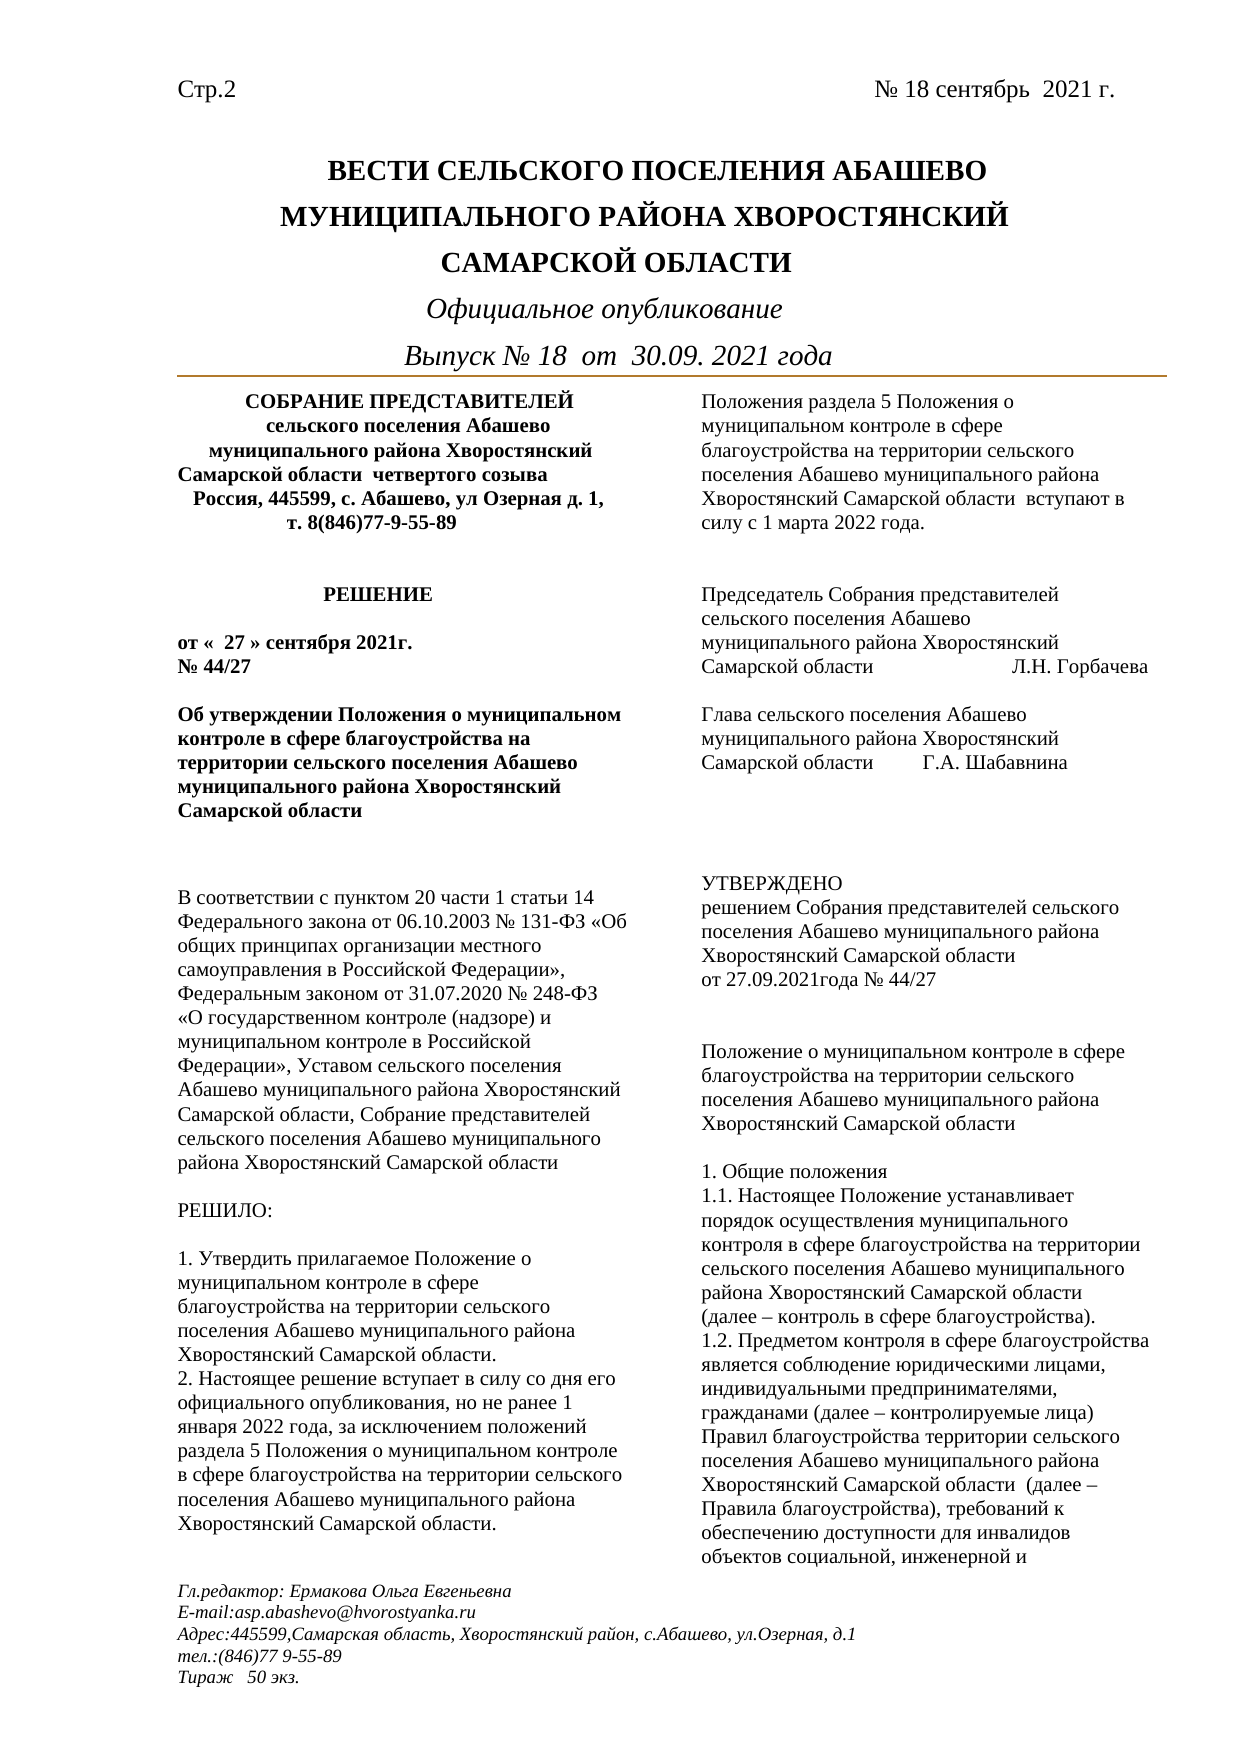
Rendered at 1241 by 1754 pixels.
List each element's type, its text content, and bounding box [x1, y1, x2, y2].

text муниципального района Хворостянский Самарской области четвертого созыва [177, 437, 627, 486]
text Председатель Собрания представителей [701, 582, 1152, 606]
text Официальное опубликование [177, 292, 1167, 325]
text СОБРАНИЕ ПРЕДСТАВИТЕЛЕЙ [177, 389, 627, 413]
text Самарской области Л.Н. Горбачева [701, 654, 1152, 678]
text т. 8(846)77-9-55-89 [177, 510, 627, 534]
text В соответствии с пунктом 20 части 1 статьи 14 Федерального закона от 06.10.2003 № 131-ФЗ «Об общих принципах организации местного самоуправления в Российской Федерации», Федеральным законом от 31.07.2020 № 248-ФЗ «О государственном контроле (надзоре) и муниципальном контроле в Российской Федерации», Уставом сельского поселения Абашево муниципального района Хворостянский Самарской области, Собрание представителей сельского поселения Абашево муниципального района Хворостянский Самарской области [177, 885, 627, 1174]
text 1.1. Настоящее Положение устанавливает порядок осуществления муниципального контроля в сфере благоустройства на территории сельского поселения Абашево муниципального района Хворостянский Самарской области [701, 1183, 1152, 1304]
text сельского поселения Абашево [177, 413, 627, 437]
text УТВЕРЖДЕНО [701, 871, 1152, 895]
text САМАРСКОЙ ОБЛАСТИ [177, 246, 1167, 279]
text муниципального района Хворостянский [701, 630, 1152, 654]
text 1. Утвердить прилагаемое Положение о муниципальном контроле в сфере благоустройства на территории сельского поселения Абашево муниципального района Хворостянский Самарской области. [177, 1246, 627, 1366]
text 1. Общие положения [701, 1159, 1152, 1183]
text от « 27 » сентября 2021г. № 44/27 [177, 630, 627, 678]
text Самарской области Г.А. Шабавнина [701, 750, 1152, 774]
text Глава сельского поселения Абашево [701, 702, 1152, 726]
text (далее – контроль в сфере благоустройства). [701, 1304, 1152, 1328]
text ВЕСТИ СЕЛЬСКОГО ПОСЕЛЕНИЯ АБАШЕВО [177, 153, 1167, 187]
text сельского поселения Абашево [701, 606, 1152, 630]
text 2. Настоящее решение вступает в силу со дня его официального опубликования, но не ранее 1 января 2022 года, за исключением положений раздела 5 Положения о муниципальном контроле в сфере благоустройства на территории сельского поселения Абашево муниципального района Хворостянский Самарской области. [177, 1366, 627, 1534]
text МУНИЦИПАЛЬНОГО РАЙОНА ХВОРОСТЯНСКИЙ [177, 199, 1167, 233]
text РЕШИЛО: [177, 1198, 627, 1222]
text Положение о муниципальном контроле в сфере благоустройства на территории сельского поселения Абашево муниципального района Хворостянский Самарской области [701, 1039, 1152, 1135]
text от 27.09.2021года № 44/27 [701, 967, 1152, 991]
text муниципального района Хворостянский [701, 726, 1152, 750]
text Россия, 445599, с. Абашево, ул Озерная д. 1, [177, 486, 627, 510]
text Об утверждении Положения о муниципальном контроле в сфере благоустройства на территории сельского поселения Абашево муниципального района Хворостянский Самарской области [177, 702, 627, 822]
text Выпуск № 18 от 30.09. 2021 года [177, 338, 1167, 375]
text РЕШЕНИЕ [177, 582, 627, 606]
text решением Собрания представителей сельского поселения Абашево муниципального района Хворостянский Самарской области [701, 895, 1152, 967]
text Положения раздела 5 Положения о муниципальном контроле в сфере благоустройства на территории сельского поселения Абашево муниципального района Хворостянский Самарской области вступают в силу с 1 марта 2022 года. [701, 389, 1152, 534]
